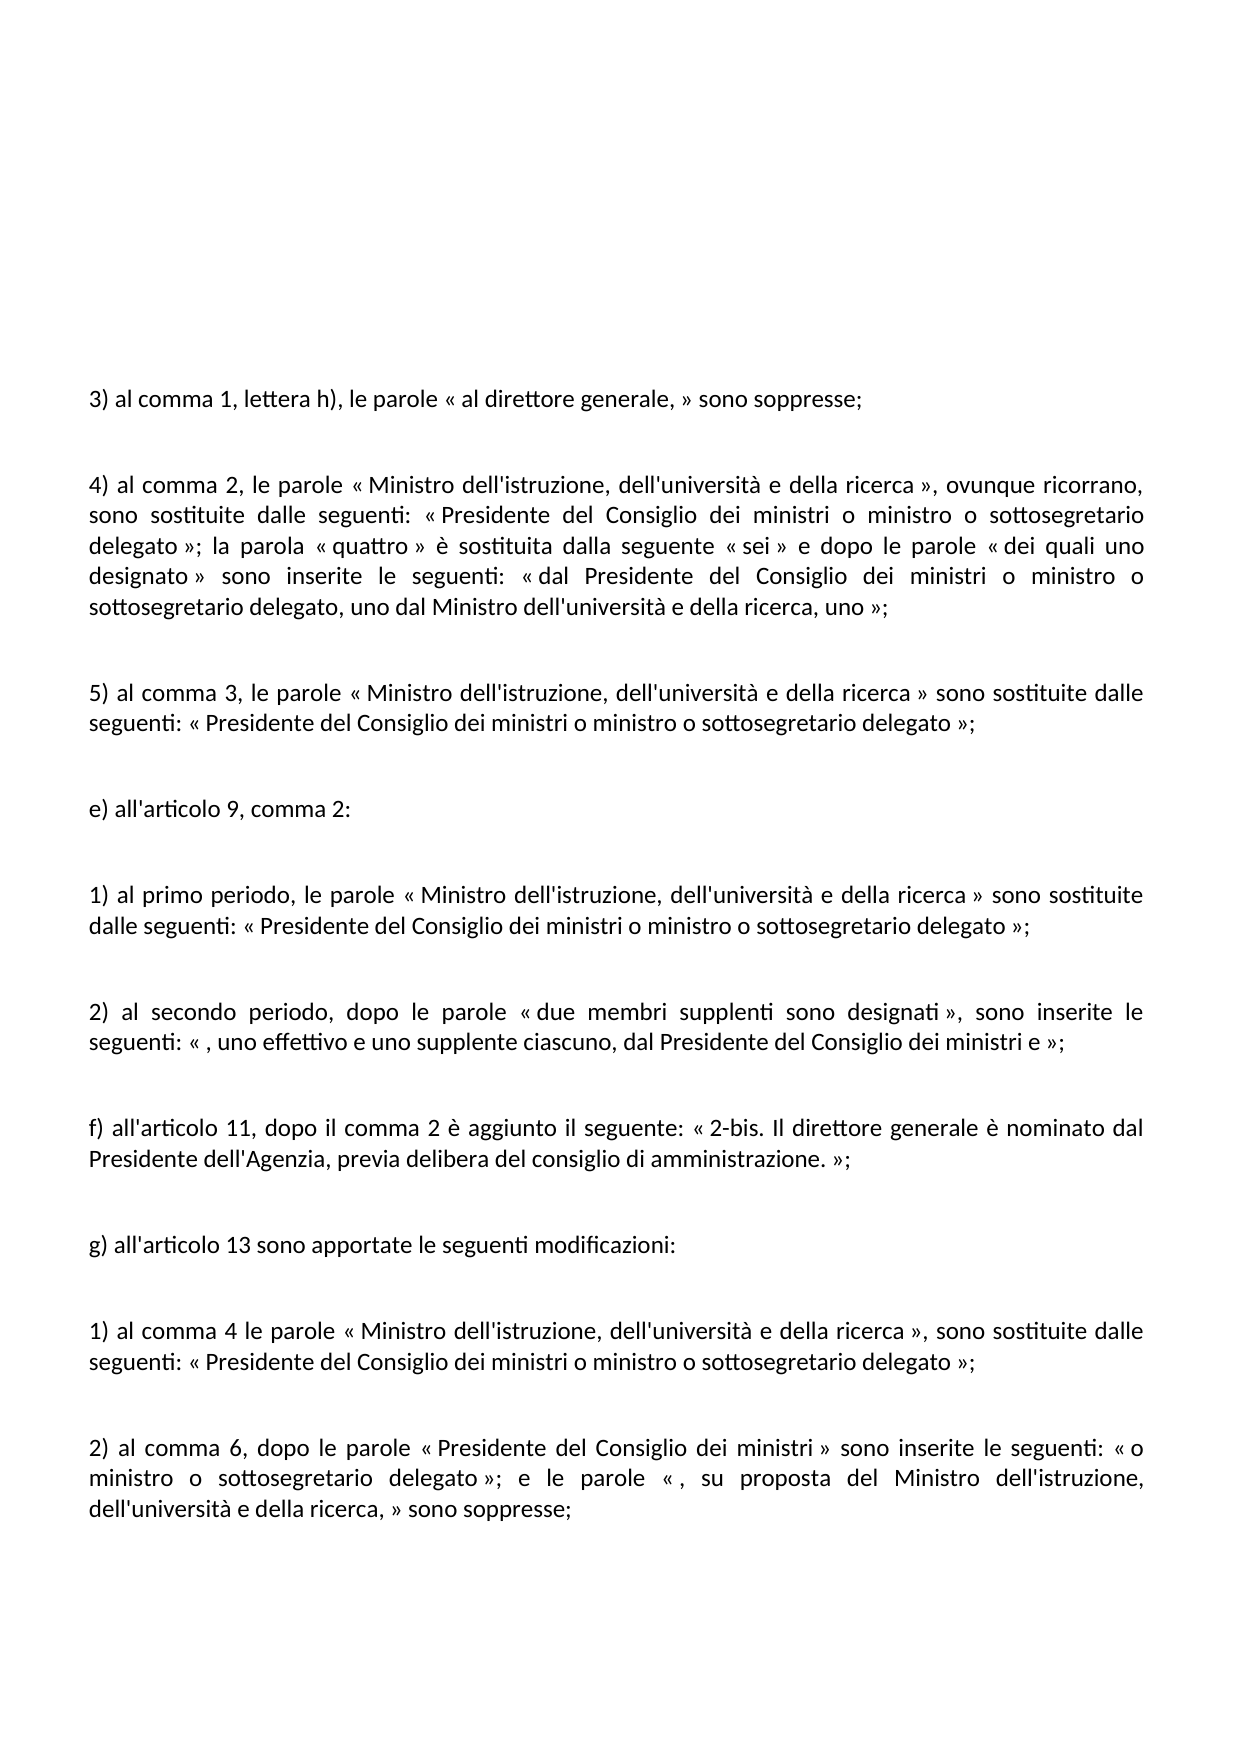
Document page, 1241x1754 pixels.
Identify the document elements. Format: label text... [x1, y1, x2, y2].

text f) all'articolo 11, dopo il comma 2 è aggiunto il seguente: « 2-bis. Il direttore generale è nominato dal Presidente dell'Agenzia, previa delibera del consiglio di amministrazione. »; [89, 1113, 1146, 1174]
text 5) al comma 3, le parole « Ministro dell'istruzione, dell'università e della ricerca » sono sostituite dalle seguenti: « Presidente del Consiglio dei ministri o ministro o sottosegretario delegato »; [89, 677, 1146, 738]
text g) all'articolo 13 sono apportate le seguenti modificazioni: [89, 1229, 1146, 1260]
text 1) al primo periodo, le parole « Ministro dell'istruzione, dell'università e della ricerca » sono sostituite dalle seguenti: « Presidente del Consiglio dei ministri o ministro o sottosegretario delegato »; [89, 879, 1146, 941]
text 2) al secondo periodo, dopo le parole « due membri supplenti sono designati », sono inserite le seguenti: « , uno effettivo e uno supplente ciascuno, dal Presidente del Consiglio dei ministri e »; [89, 996, 1146, 1057]
text 4) al comma 2, le parole « Ministro dell'istruzione, dell'università e della ricerca », ovunque ricorrano, sono sostituite dalle seguenti: « Presidente del Consiglio dei ministri o ministro o sottosegretario delegato »; la parola « quattro » è sostituita dalla seguente « sei » e dopo le parole « dei quali uno designato » sono inserite le seguenti: « dal Presidente del Consiglio dei ministri o ministro o sottosegretario delegato, uno dal Ministro dell'università e della ricerca, uno »; [89, 469, 1146, 621]
text 1) al comma 4 le parole « Ministro dell'istruzione, dell'università e della ricerca », sono sostituite dalle seguenti: « Presidente del Consiglio dei ministri o ministro o sottosegretario delegato »; [89, 1315, 1146, 1376]
text 3) al comma 1, lettera h), le parole « al direttore generale, » sono soppresse; [89, 383, 1146, 413]
text e) all'articolo 9, comma 2: [89, 793, 1146, 824]
text 2) al comma 6, dopo le parole « Presidente del Consiglio dei ministri » sono inserite le seguenti: « o ministro o sottosegretario delegato »; e le parole « , su proposta del Ministro dell'istruzione, dell'università e della ricerca, » sono soppresse; [89, 1432, 1146, 1523]
